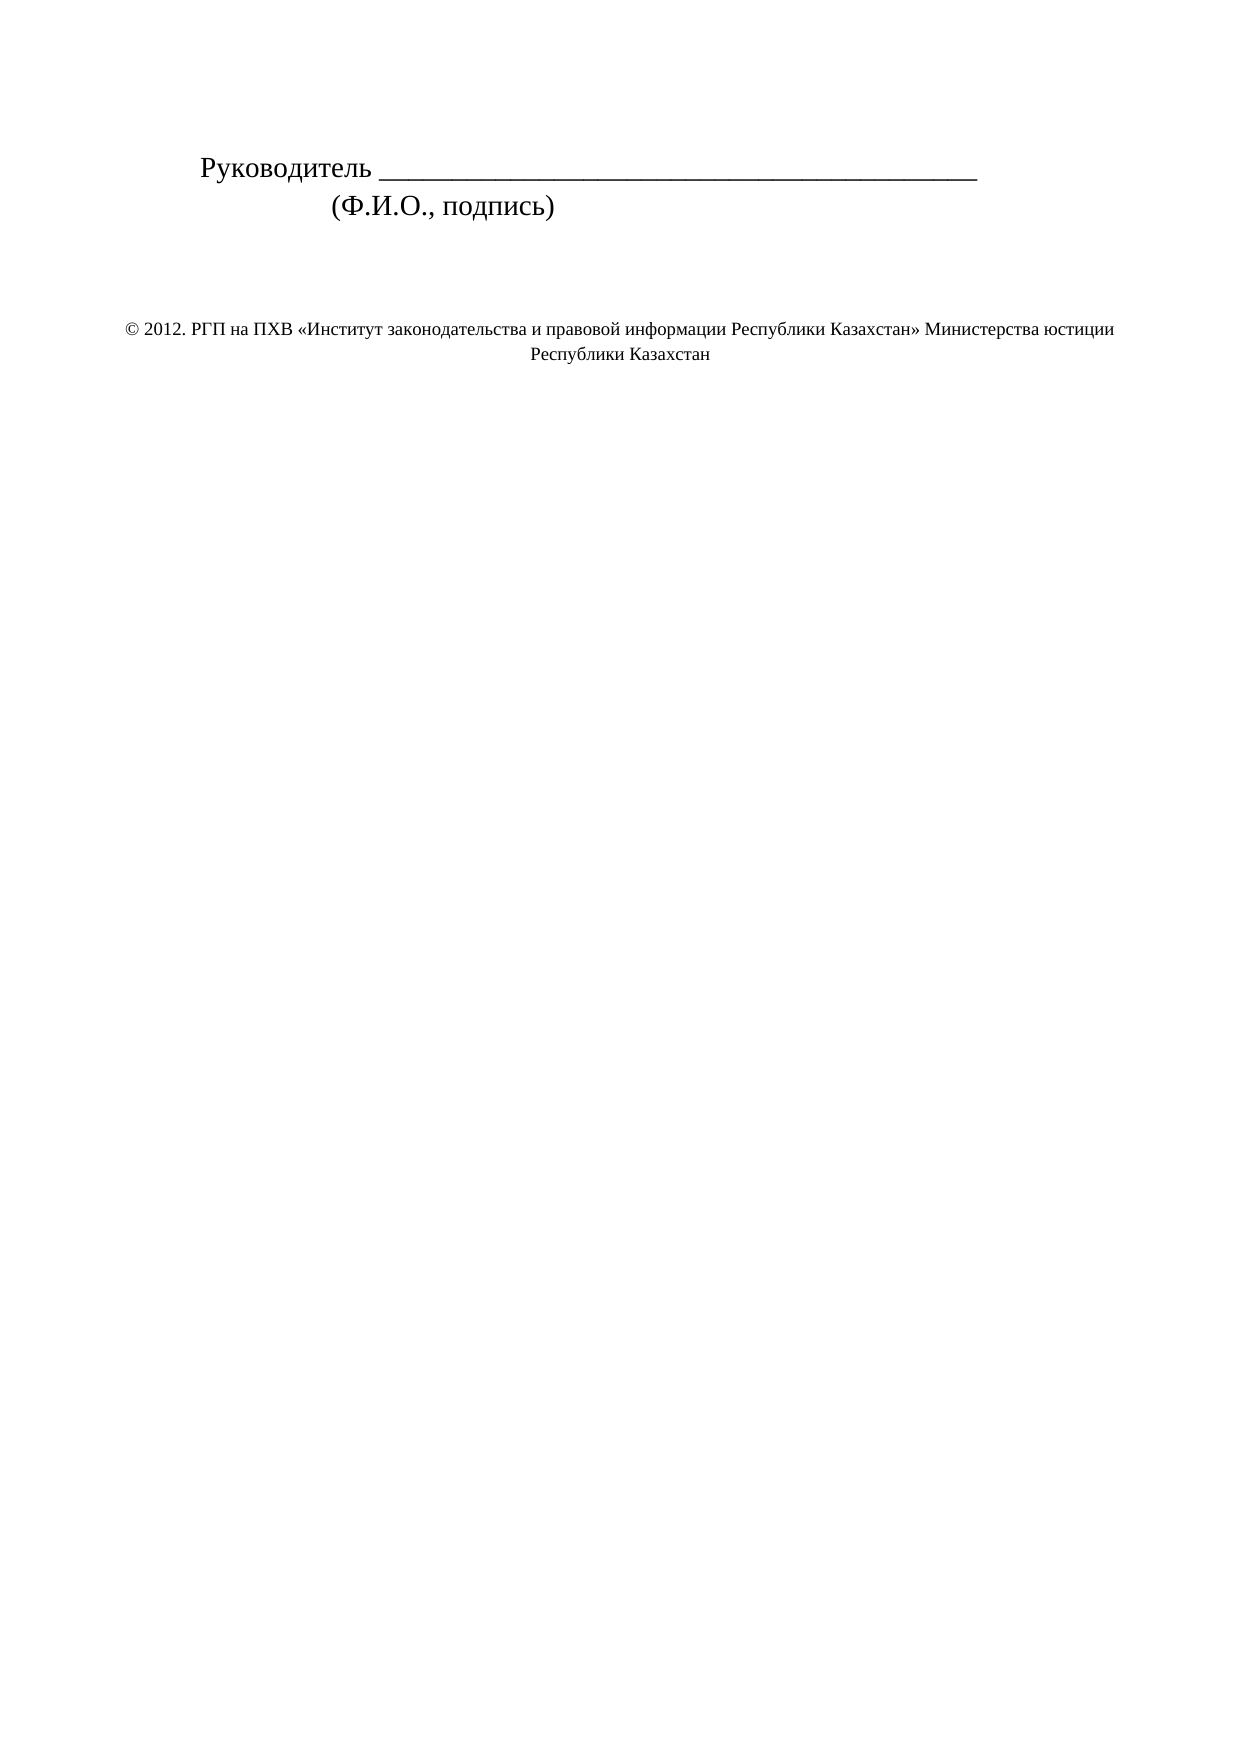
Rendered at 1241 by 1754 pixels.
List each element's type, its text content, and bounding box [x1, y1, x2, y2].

text © 2012. РГП на ПХВ «Институт законодательства и правовой информации Республики Казахстан» Министерства юстиции Республики Казахстан [112, 318, 1128, 364]
text Руководитель _________________________________________ [112, 150, 1128, 183]
text (Ф.И.О., подпись) [112, 188, 1128, 222]
